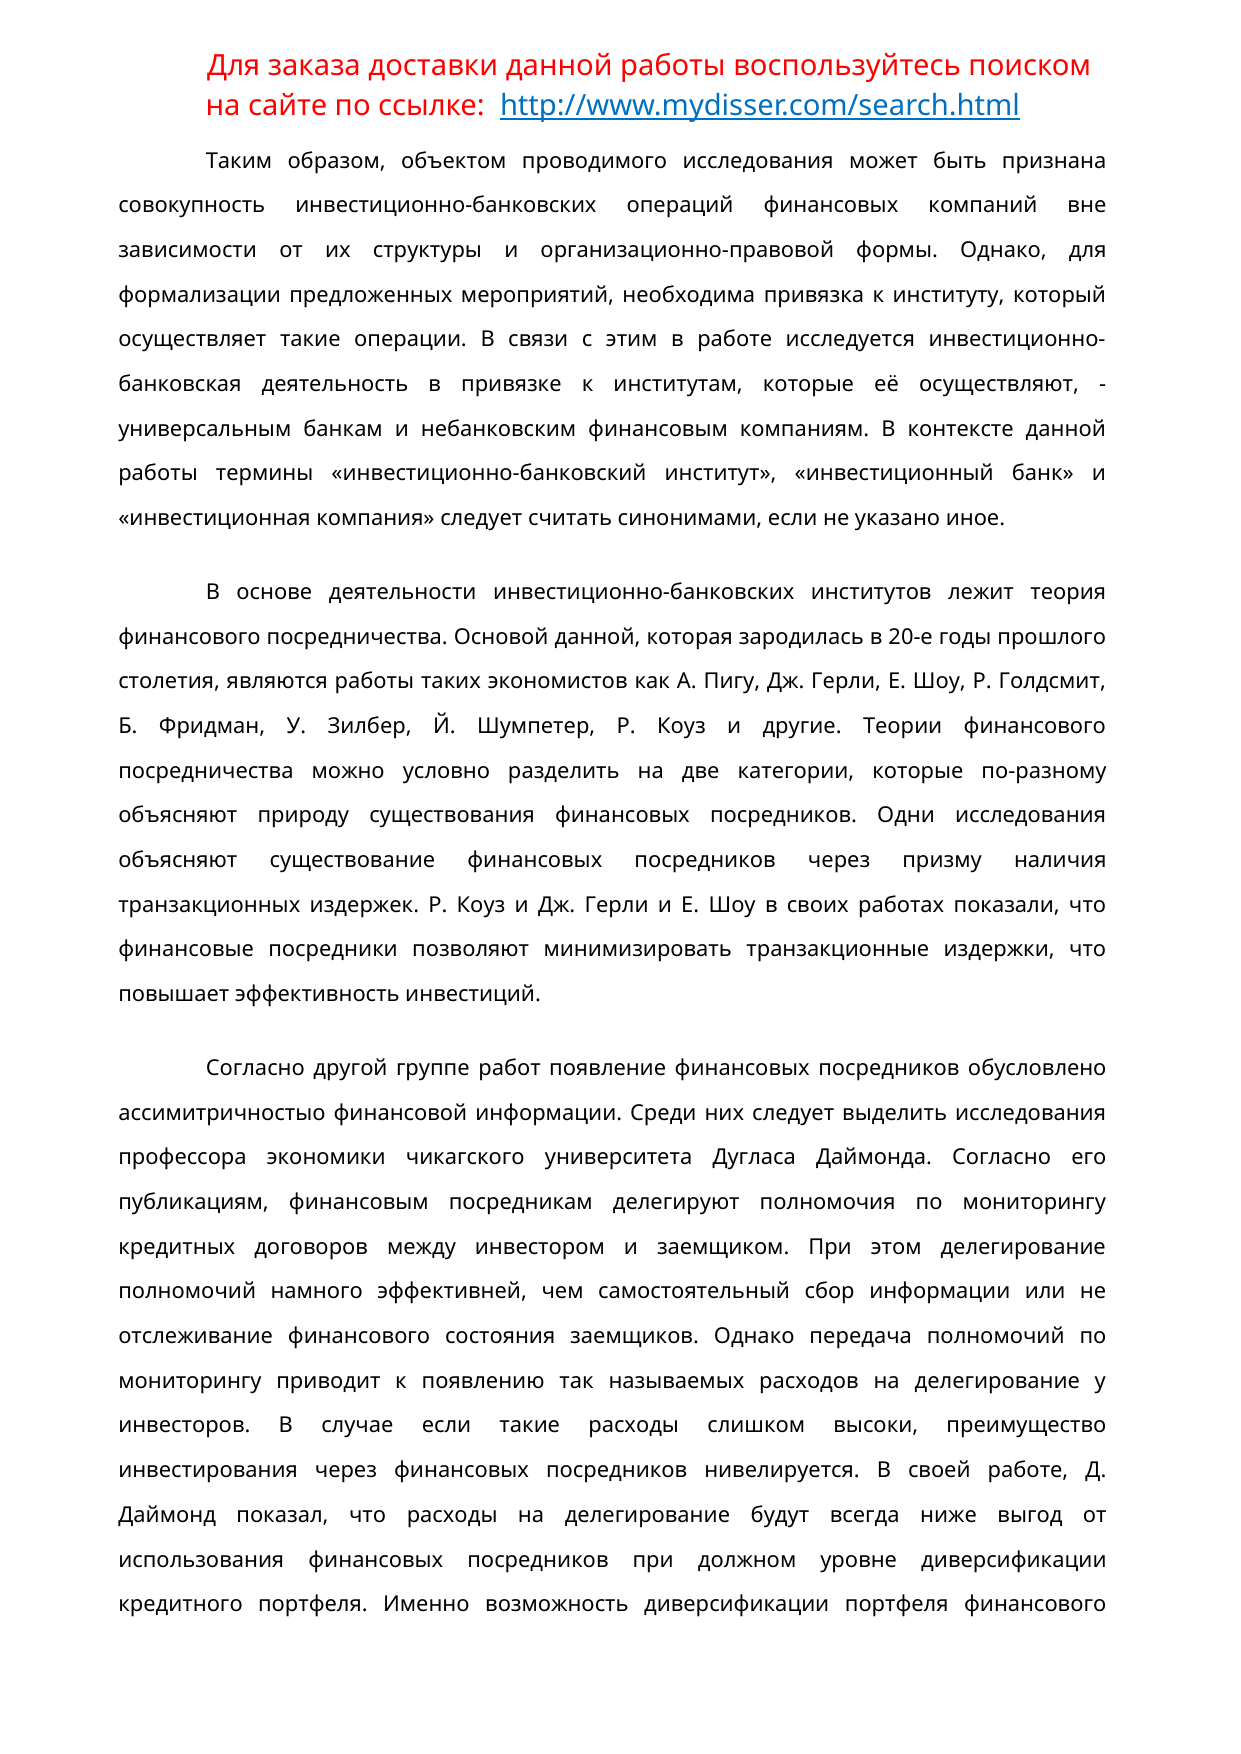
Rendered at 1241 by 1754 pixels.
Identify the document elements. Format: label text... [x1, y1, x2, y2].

text Таким образом, объектом проводимого исследования может быть признана совокупность инвестиционно-банковских операций финансовых компаний вне зависимости от их структуры и организационно-правовой формы. Однако, для формализации предложенных мероприятий, необходима привязка к институту, который осуществляет такие операции. В связи с этим в работе исследуется инвестиционно-банковская деятельность в привязке к институтам, которые её осуществляют, - универсальным банкам и небанковским финансовым компаниям. В контексте данной работы термины «инвестиционно-банковский институт», «инвестиционный банк» и «инвестиционная компания» следует считать синонимами, если не указано иное. [118, 144, 1107, 532]
text В основе деятельности инвестиционно-банковских институтов лежит теория финансового посредничества. Основой данной, которая зародилась в 20-е годы прошлого столетия, являются работы таких экономистов как А. Пигу, Дж. Герли, Е. Шоу, Р. Голдсмит, Б. Фридман, У. Зилбер, Й. Шумпетер, Р. Коуз и другие. Теории финансового посредничества можно условно разделить на две категории, которые по-разному объясняют природу существования финансовых посредников. Одни исследования объясняют существование финансовых посредников через призму наличия транзакционных издержек. Р. Коуз и Дж. Герли и Е. Шоу в своих работах показали, что финансовые посредники позволяют минимизировать транзакционные издержки, что повышает эффективность инвестиций. [118, 576, 1107, 1008]
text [118, 1052, 1107, 1618]
